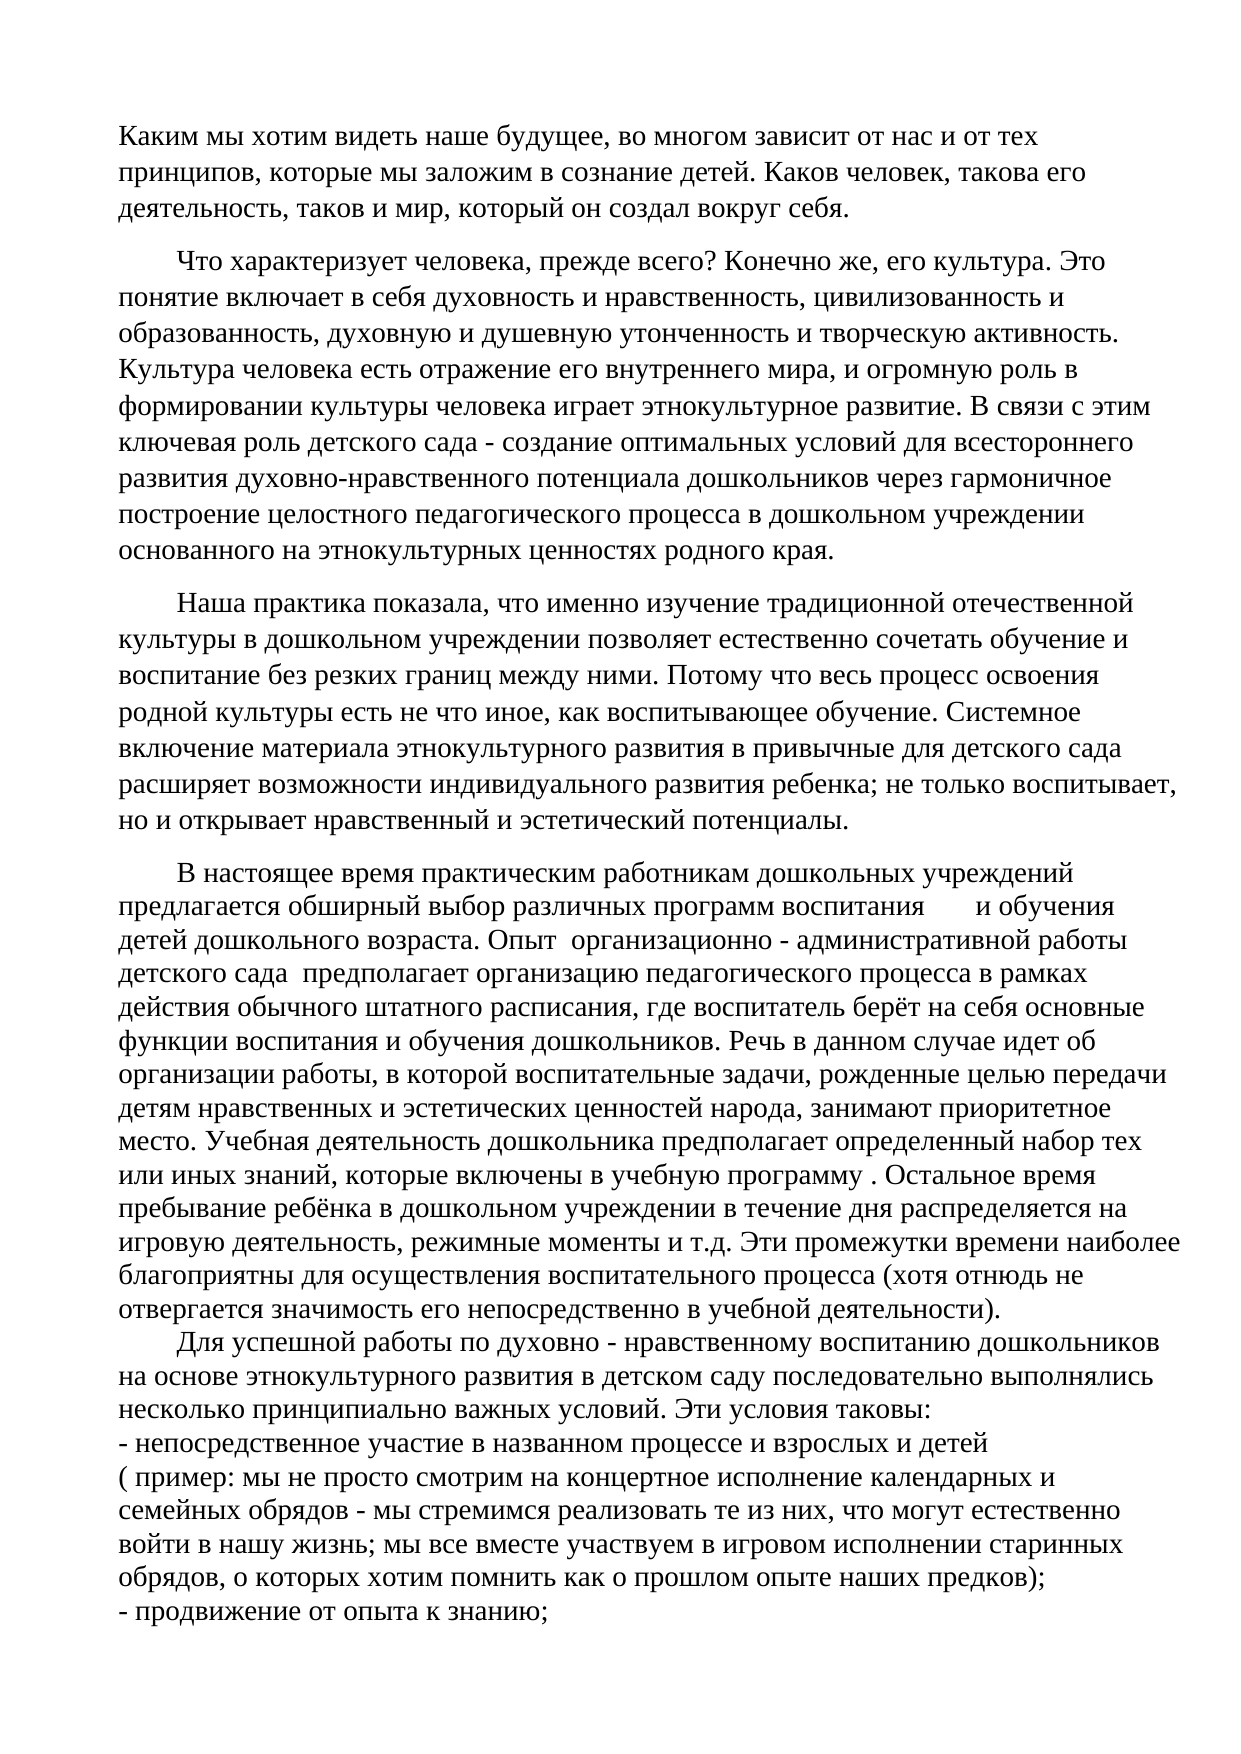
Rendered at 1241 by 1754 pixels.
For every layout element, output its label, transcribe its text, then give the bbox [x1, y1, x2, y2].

text - продвижение от опыта к знанию; [118, 1593, 1181, 1626]
text Наша практика показала, что именно изучение традиционной отечественной культуры в дошкольном учреждении позволяет естественно сочетать обучение и воспитание без резких границ между ними. Потому что весь процесс освоения родной культуры есть не что иное, как воспитывающее обучение. Системное включение материала этнокультурного развития в привычные для детского сада расширяет возможности индивидуального развития ребенка; не только воспитывает, но и открывает нравственный и эстетический потенциалы. [118, 585, 1181, 836]
text В настоящее время практическим работникам дошкольных учреждений предлагается обширный выбор различных программ воспитания и обучения детей дошкольного возраста. Опыт организационно - административной работы детского сада предполагает организацию педагогического процесса в рамках действия обычного штатного расписания, где воспитатель берёт на себя основные функции воспитания и обучения дошкольников. Речь в данном случае идет об организации работы, в которой воспитательные задачи, рожденные целью передачи детям нравственных и эстетических ценностей народа, занимают приоритетное место. Учебная деятельность дошкольника предполагает определенный набор тех или иных знаний, которые включены в учебную программу . Остальное время пребывание ребёнка в дошкольном учреждении в течение дня распределяется на игровую деятельность, режимные моменты и т.д. Эти промежутки времени наиболее благоприятны для осуществления воспитательного процесса (хотя отнюдь не отвергается значимость его непосредственно в учебной деятельности). [118, 855, 1181, 1324]
text - непосредственное участие в названном процессе и взрослых и детей [118, 1425, 1181, 1459]
text Что характеризует человека, прежде всего? Конечно же, его культура. Это понятие включает в себя духовность и нравственность, цивилизованность и образованность, духовную и душевную утонченность и творческую активность. Культура человека есть отражение его внутреннего мира, и огромную роль в формировании культуры человека играет этнокультурное развитие. В связи с этим ключевая роль детского сада - создание оптимальных условий для всестороннего развития духовно-нравственного потенциала дошкольников через гармоничное построение целостного педагогического процесса в дошкольном учреждении основанного на этнокультурных ценностях родного края. [118, 243, 1181, 566]
text ( пример: мы не просто смотрим на концертное исполнение календарных и семейных обрядов - мы стремимся реализовать те из них, что могут естественно войти в нашу жизнь; мы все вместе участвуем в игровом исполнении старинных обрядов, о которых хотим помнить как о прошлом опыте наших предков); [118, 1459, 1181, 1593]
text Для успешной работы по духовно - нравственному воспитанию дошкольников на основе этнокультурного развития в детском саду последовательно выполнялись несколько принципиально важных условий. Эти условия таковы: [118, 1324, 1181, 1425]
text Каким мы хотим видеть наше будущее, во многом зависит от нас и от тех принципов, которые мы заложим в сознание детей. Каков человек, такова его деятельность, таков и мир, который он создал вокруг себя. [118, 118, 1181, 224]
